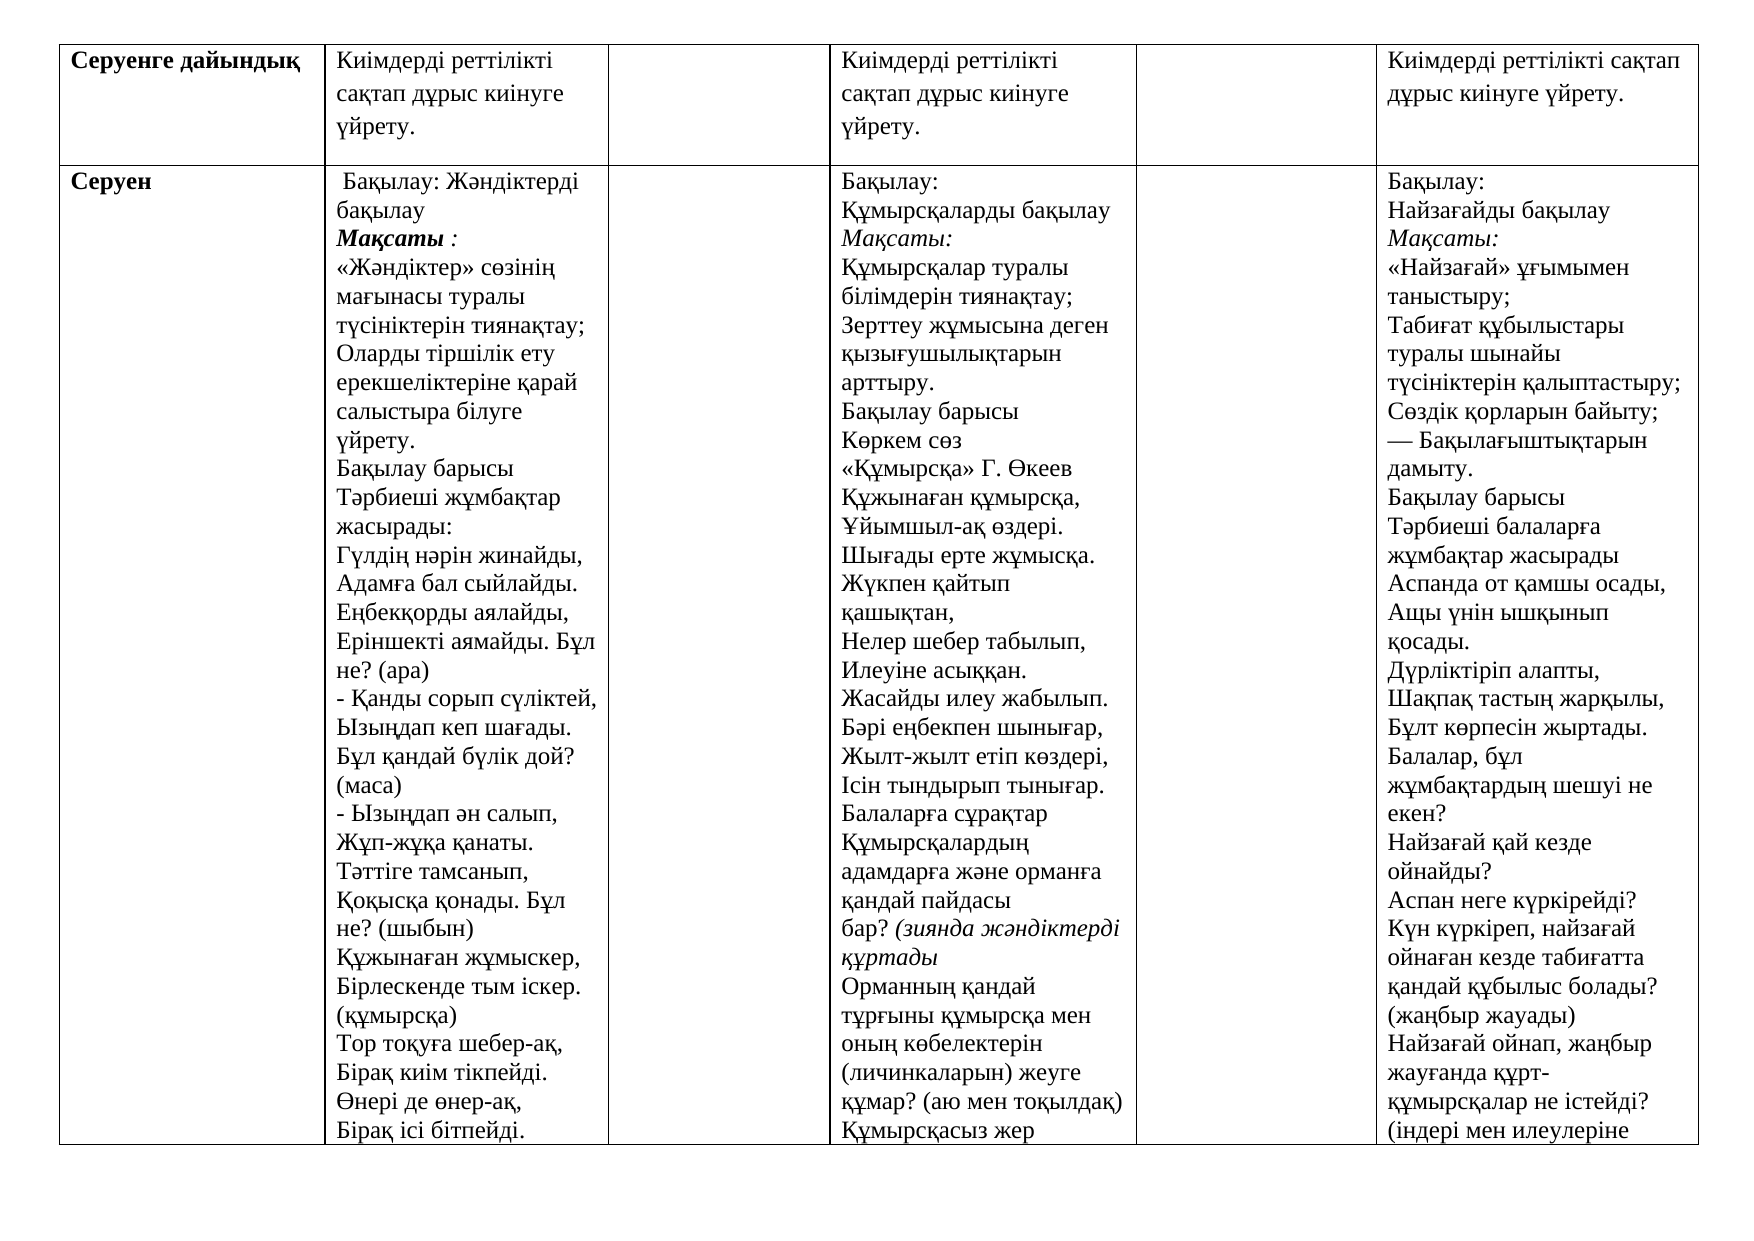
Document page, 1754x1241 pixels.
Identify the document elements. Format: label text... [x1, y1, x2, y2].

table_cell Киімдерді реттілікті сақтап дұрыс киінуге үйрету. [831, 45, 1136, 165]
table_cell Серуен [60, 166, 324, 1143]
table_cell Серуенге дайындық [60, 45, 324, 165]
table_cell [1137, 45, 1376, 165]
table_cell [609, 166, 829, 1143]
table_cell Киімдерді реттілікті сақтап дұрыс киінуге үйрету. [1377, 45, 1698, 165]
table_cell [609, 45, 829, 165]
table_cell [1377, 166, 1698, 1143]
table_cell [831, 166, 1136, 1143]
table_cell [326, 166, 608, 1143]
table_cell Киімдерді реттілікті сақтап дұрыс киінуге үйрету. [326, 45, 608, 165]
table_cell [1137, 166, 1376, 1143]
